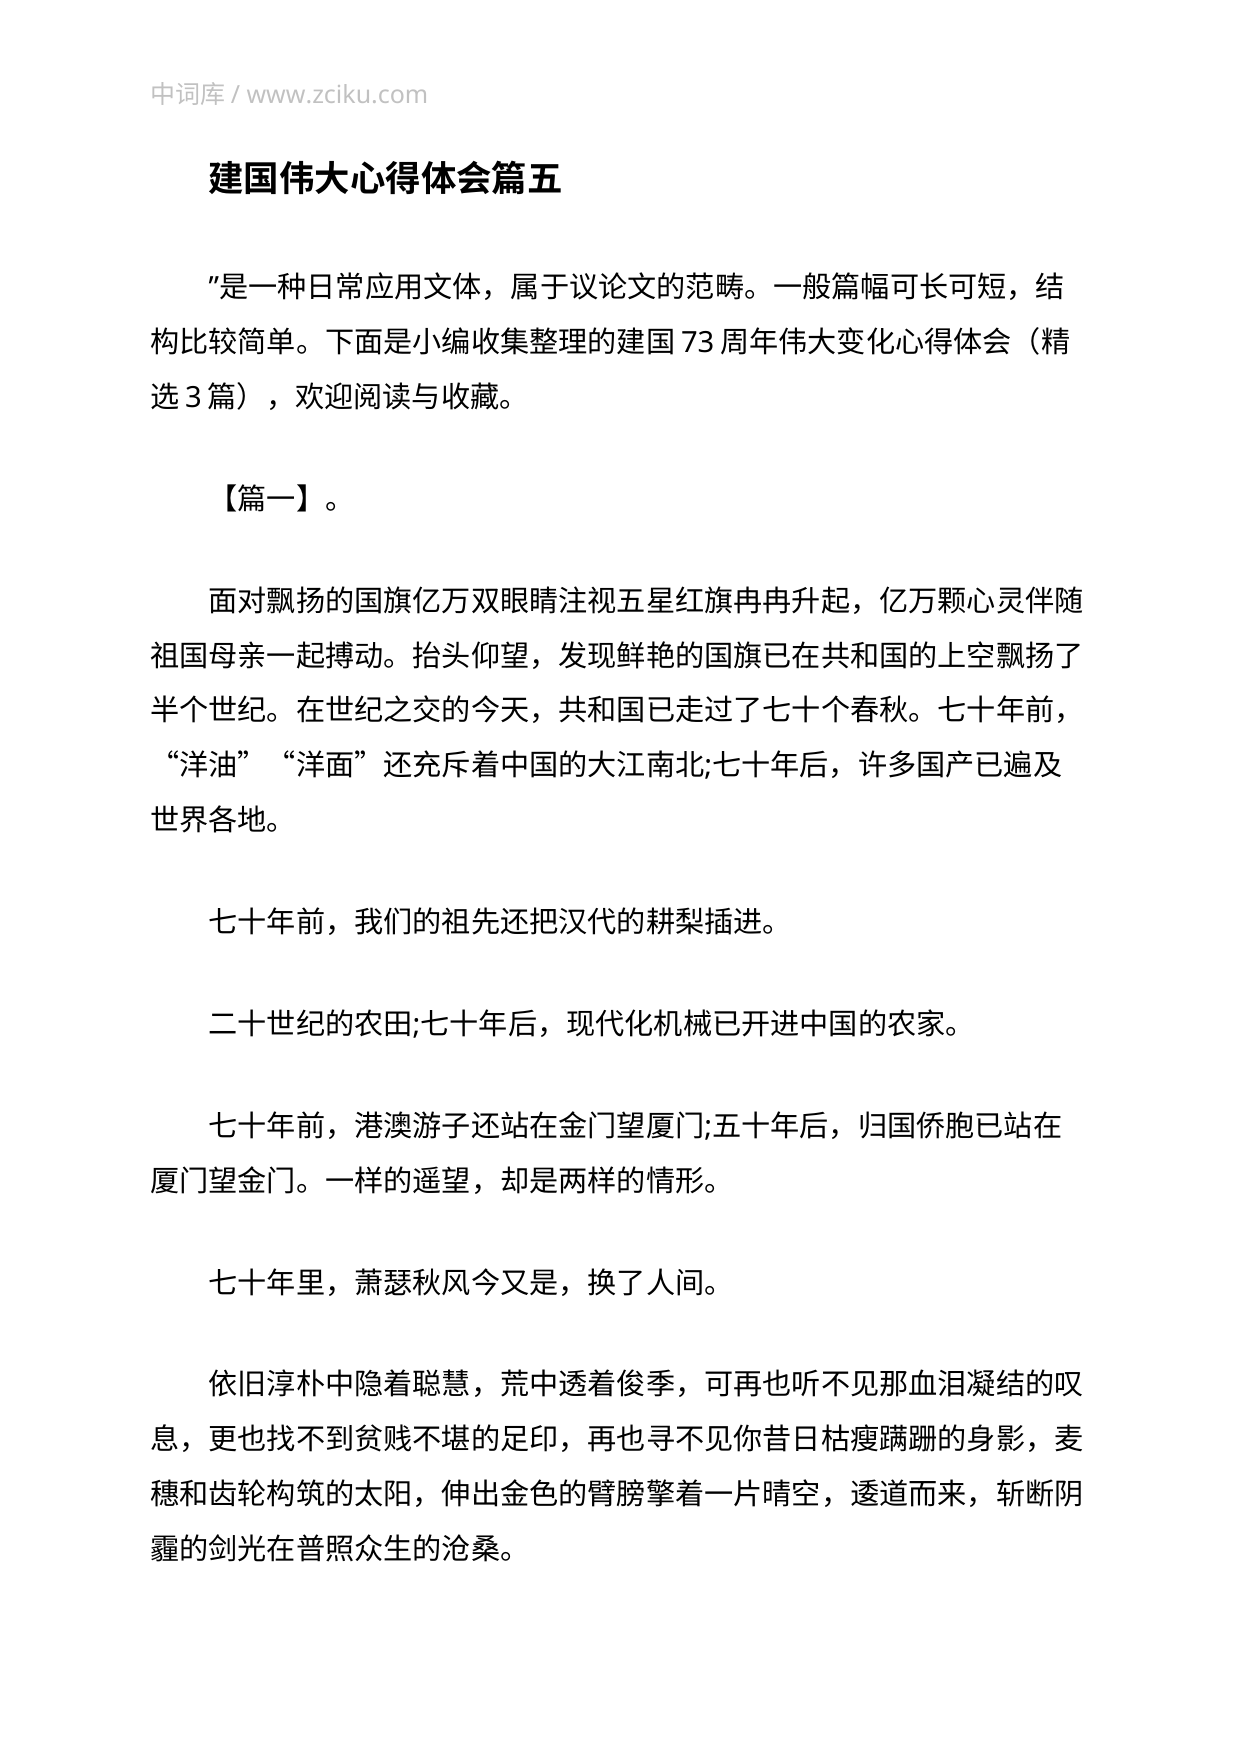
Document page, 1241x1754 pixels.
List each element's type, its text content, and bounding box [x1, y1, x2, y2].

text 建国伟大心得体会篇五 [150, 150, 1090, 201]
text 二十世纪的农田;七十年后，现代化机械已开进中国的农家。 [150, 1000, 1090, 1043]
text 七十年前，港澳游子还站在金门望厦门;五十年后，归国侨胞已站在厦门望金门。一样的遥望，却是两样的情形。 [150, 1102, 1090, 1200]
text 七十年里，萧瑟秋风今又是，换了人间。 [150, 1259, 1090, 1301]
text ”是一种日常应用文体，属于议论文的范畴。一般篇幅可长可短，结构比较简单。下面是小编收集整理的建国73周年伟大变化心得体会（精选3篇），欢迎阅读与收藏。 [150, 263, 1090, 416]
text 面对飘扬的国旗亿万双眼睛注视五星红旗冉冉升起，亿万颗心灵伴随祖国母亲一起搏动。抬头仰望，发现鲜艳的国旗已在共和国的上空飘扬了半个世纪。在世纪之交的今天，共和国已走过了七十个春秋。七十年前，“洋油”“洋面”还充斥着中国的大江南北;七十年后，许多国产已遍及世界各地。 [150, 577, 1090, 839]
text 七十年前，我们的祖先还把汉代的耕梨插进。 [150, 899, 1090, 941]
text 【篇一】。 [150, 475, 1090, 518]
text 依旧淳朴中隐着聪慧，荒中透着俊季，可再也听不见那血泪凝结的叹息，更也找不到贫贱不堪的足印，再也寻不见你昔日枯瘦蹒跚的身影，麦穗和齿轮构筑的太阳，伸出金色的臂膀擎着一片晴空，逶道而来，斩断阴霾的剑光在普照众生的沧桑。 [150, 1361, 1090, 1568]
